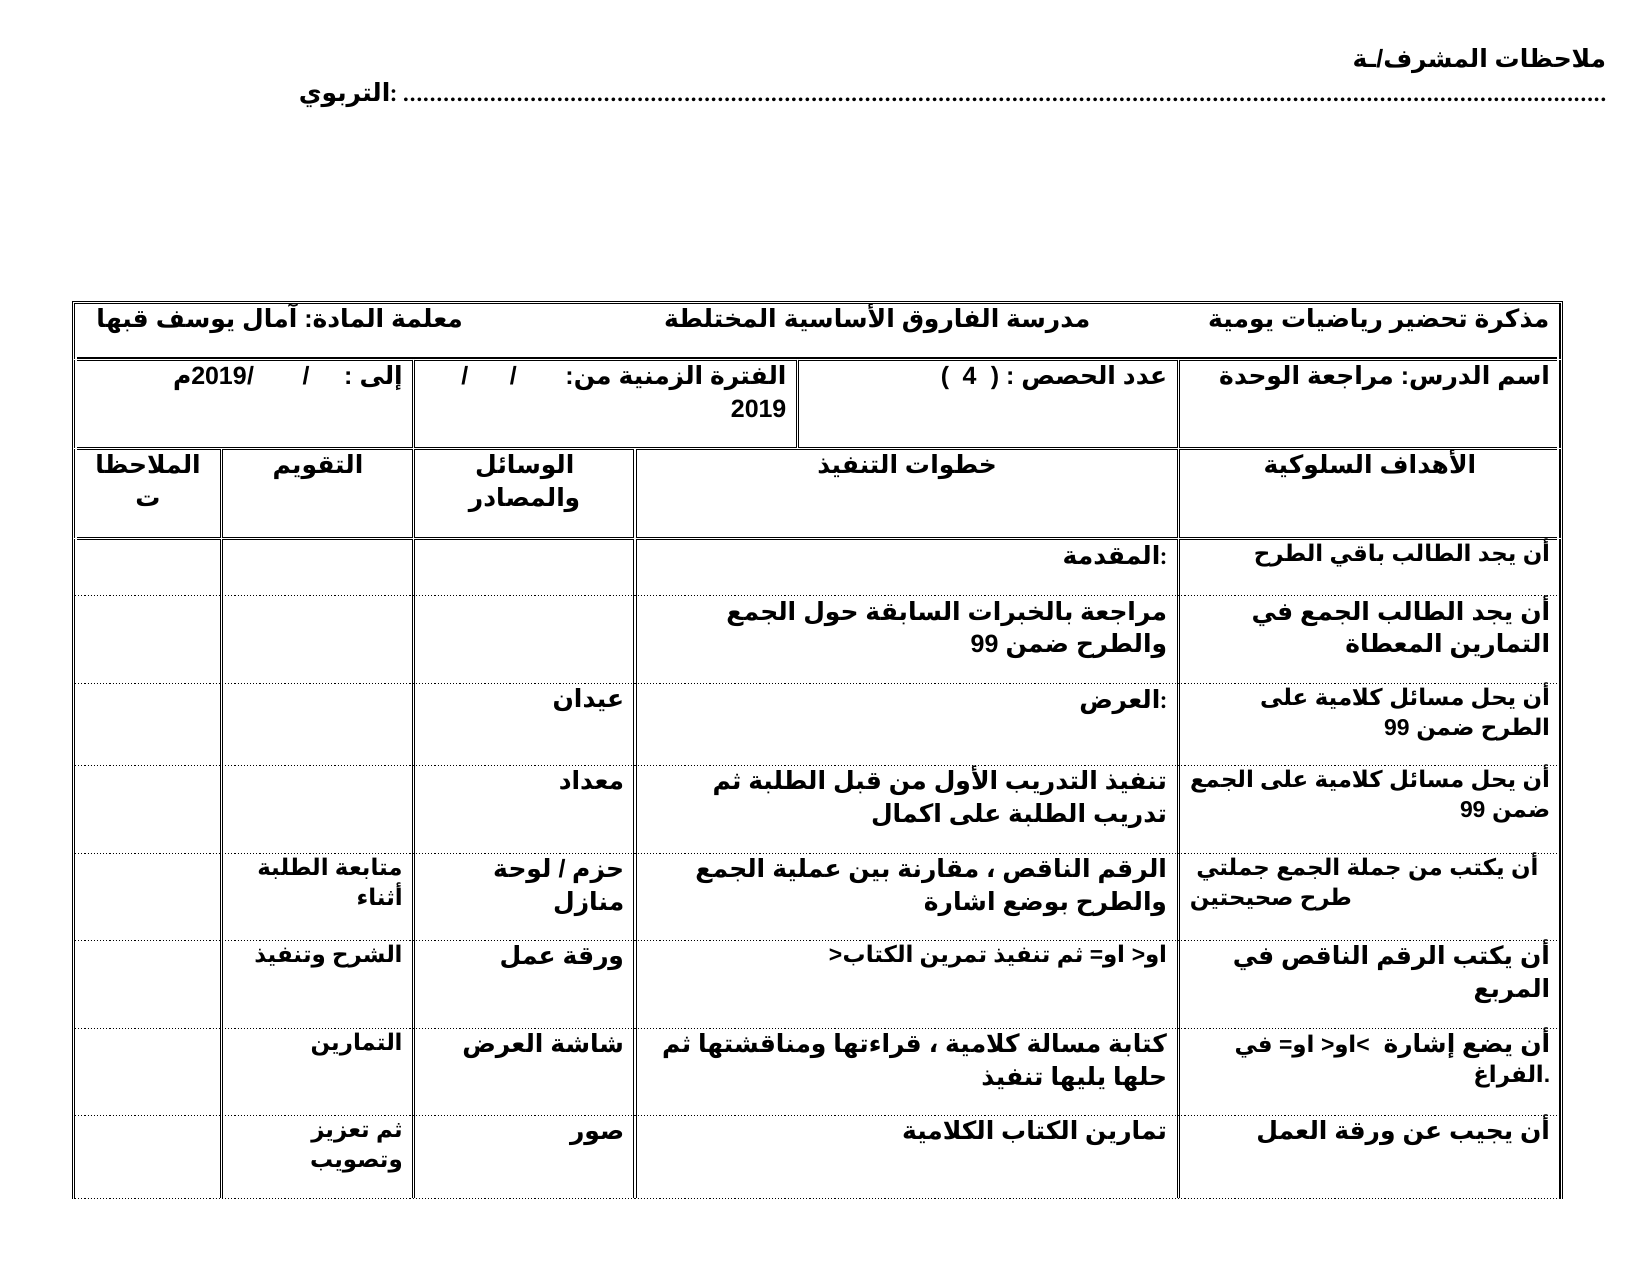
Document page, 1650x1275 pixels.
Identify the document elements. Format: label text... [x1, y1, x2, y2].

table_cell ورقة عمل [415, 940, 633, 1028]
table_cell صور [415, 1115, 633, 1197]
table_cell >او< او= ثم تنفيذ تمرين الكتاب [637, 940, 1177, 1028]
table_cell [75, 1028, 220, 1115]
table_cell [223, 595, 412, 683]
table_cell عدد الحصص : ( 4 ) [799, 361, 1177, 447]
table_cell [75, 765, 220, 853]
table_cell إلى : / /2019م [75, 358, 412, 447]
table_cell تنفيذ التدريب الأول من قبل الطلبة ثم تدريب الطلبة على اكمال [637, 765, 1177, 853]
table_cell ثم تعزيز وتصويب [223, 1115, 412, 1197]
table_cell معداد [415, 765, 633, 853]
table_cell شاشة العرض [415, 1028, 633, 1115]
table_cell الفترة الزمنية من: / /2019 [415, 361, 796, 447]
table_cell تمارين الكتاب الكلامية [637, 1115, 1177, 1197]
table_cell العرض: [637, 683, 1177, 765]
table_cell [223, 683, 412, 765]
text ملاحظات المشرف/ـة التربوي: .................................................................................................................................................................................... [59, 44, 1606, 108]
table_cell [75, 683, 220, 765]
table_cell الشرح وتنفيذ [223, 940, 412, 1028]
table_cell [75, 537, 220, 595]
table_cell الرقم الناقص ، مقارنة بين عملية الجمع والطرح بوضع اشارة [637, 853, 1177, 940]
table_cell التقويم [223, 450, 412, 537]
table_cell أن يجد الطالب الجمع في التمارين المعطاة [1180, 595, 1559, 683]
table_cell أن يحل مسائل كلامية على الجمع ضمن 99 [1180, 765, 1559, 853]
table_cell حزم / لوحة منازل [415, 853, 633, 940]
table_cell أن يضع إشارة >او< او= في الفراغ. [1180, 1028, 1559, 1115]
table_cell [75, 940, 220, 1028]
table_header مذكرة تحضير رياضيات يومية مدرسة الفاروق الأساسية المختلطة معلمة المادة: آمال يوسف قبها [75, 304, 1559, 357]
table_cell أن يحل مسائل كلامية على الطرح ضمن 99 [1180, 683, 1559, 765]
table_cell عيدان [415, 683, 633, 765]
table_cell المقدمة: [637, 540, 1177, 595]
table_cell [223, 765, 412, 853]
table_cell الوسائل والمصادر [415, 450, 633, 537]
table_cell متابعة الطلبة أثناء [223, 853, 412, 940]
table_cell خطوات التنفيذ [637, 450, 1177, 537]
table_cell أن يكتب الرقم الناقص في المربع [1180, 940, 1559, 1028]
table_cell مراجعة بالخبرات السابقة حول الجمع والطرح ضمن 99 [637, 595, 1177, 683]
table_cell أن يكتب من جملة الجمع جملتي طرح صحيحتين [1180, 853, 1559, 940]
table_cell [415, 595, 633, 683]
table_cell أن يجيب عن ورقة العمل [1180, 1115, 1559, 1197]
table_cell اسم الدرس: مراجعة الوحدة [1180, 358, 1560, 447]
table_cell الأهداف السلوكية [1178, 447, 1561, 537]
table_cell [415, 540, 633, 595]
table_cell [75, 853, 220, 940]
table_cell [75, 595, 220, 683]
table_cell كتابة مسالة كلامية ، قراءتها ومناقشتها ثم حلها يليها تنفيذ [637, 1028, 1177, 1115]
table_cell التمارين [223, 1028, 412, 1115]
table_cell أن يجد الطالب باقي الطرح [1180, 537, 1560, 595]
table_cell [75, 1115, 220, 1197]
table_cell الملاحظات [74, 447, 222, 537]
table_cell [223, 540, 412, 595]
